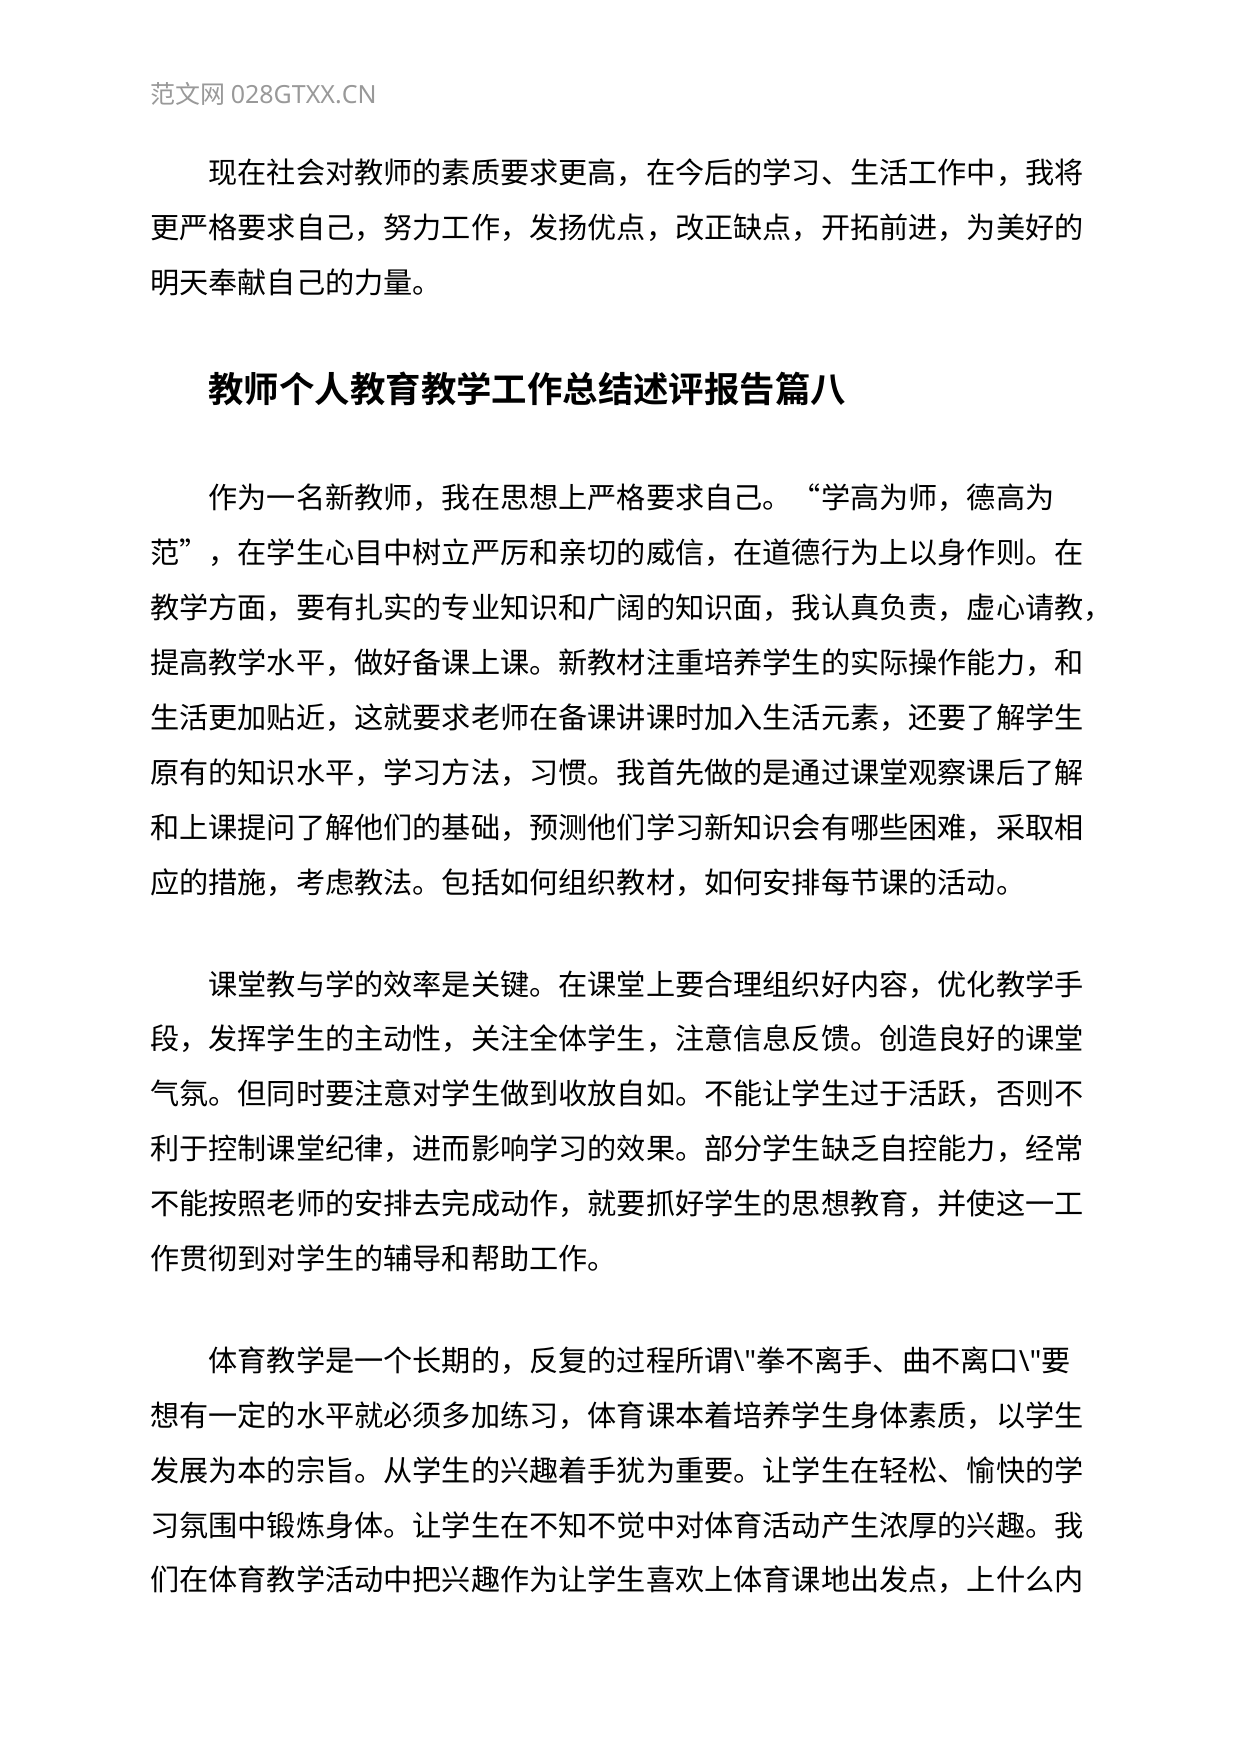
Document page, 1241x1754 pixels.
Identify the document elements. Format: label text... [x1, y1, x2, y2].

text 课堂教与学的效率是关键。在课堂上要合理组织好内容，优化教学手段，发挥学生的主动性，关注全体学生，注意信息反馈。创造良好的课堂气氛。但同时要注意对学生做到收放自如。不能让学生过于活跃，否则不利于控制课堂纪律，进而影响学习的效果。部分学生缺乏自控能力，经常不能按照老师的安排去完成动作，就要抓好学生的思想教育，并使这一工作贯彻到对学生的辅导和帮助工作。 [150, 961, 1090, 1278]
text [150, 1337, 1090, 1599]
text 教师个人教育教学工作总结述评报告篇八 [150, 362, 1090, 413]
text 作为一名新教师，我在思想上严格要求自己。“学高为师，德高为范”，在学生心目中树立严厉和亲切的威信，在道德行为上以身作则。在教学方面，要有扎实的专业知识和广阔的知识面，我认真负责，虚心请教，提高教学水平，做好备课上课。新教材注重培养学生的实际操作能力，和生活更加贴近，这就要求老师在备课讲课时加入生活元素，还要了解学生原有的知识水平，学习方法，习惯。我首先做的是通过课堂观察课后了解和上课提问了解他们的基础，预测他们学习新知识会有哪些困难，采取相应的措施，考虑教法。包括如何组织教材，如何安排每节课的活动。 [150, 475, 1090, 902]
text 现在社会对教师的素质要求更高，在今后的学习、生活工作中，我将更严格要求自己，努力工作，发扬优点，改正缺点，开拓前进，为美好的明天奉献自己的力量。 [150, 150, 1090, 302]
